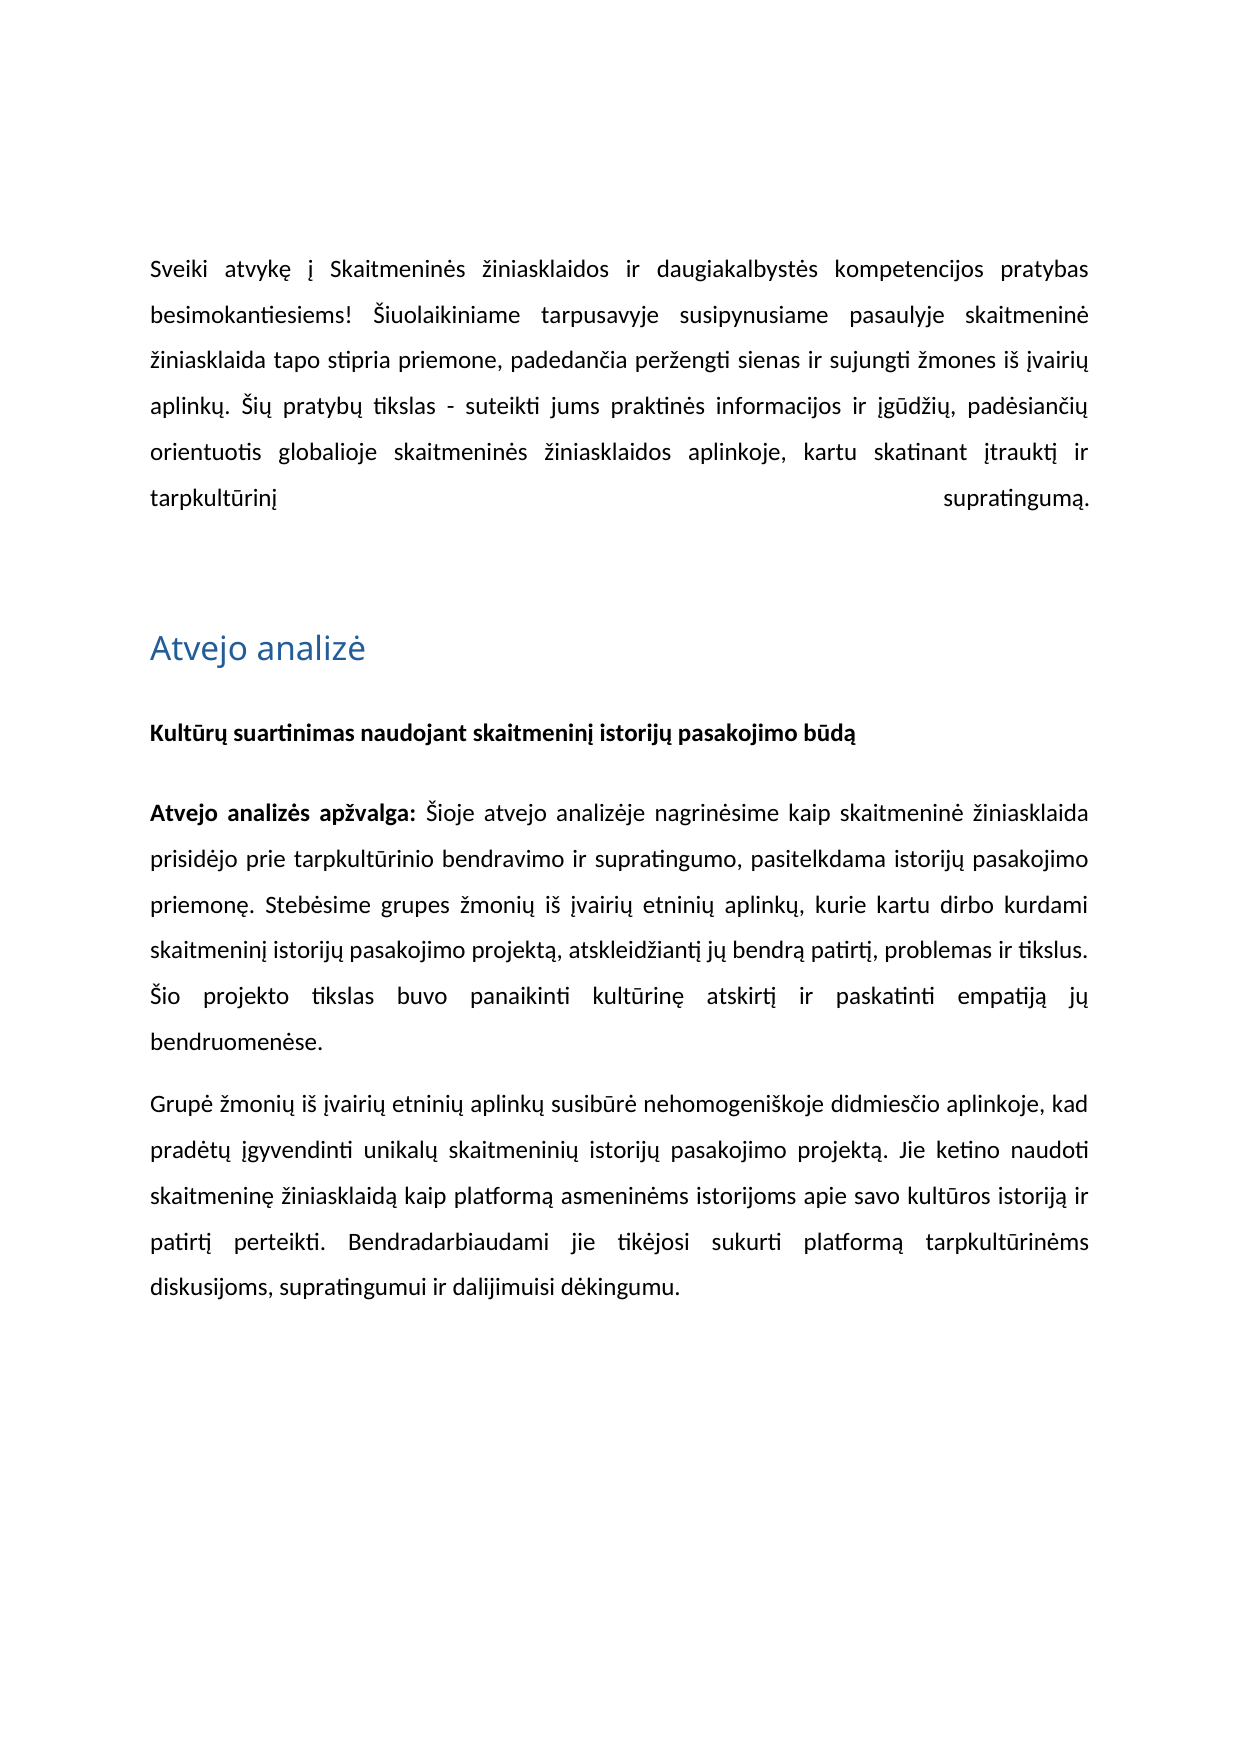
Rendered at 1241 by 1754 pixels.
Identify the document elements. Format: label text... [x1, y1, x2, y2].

subtitle Atvejo analizė [150, 625, 1090, 671]
text Kultūrų suartinimas naudojant skaitmeninį istorijų pasakojimo būdą [150, 717, 1090, 748]
text Atvejo analizės apžvalga: Šioje atvejo analizėje nagrinėsime kaip skaitmeninė žiniasklaida prisidėjo prie tarpkultūrinio bendravimo ir supratingumo, pasitelkdama istorijų pasakojimo priemonę. Stebėsime grupes žmonių iš įvairių etninių aplinkų, kurie kartu dirbo kurdami skaitmeninį istorijų pasakojimo projektą, atskleidžiantį jų bendrą patirtį, problemas ir tikslus. Šio projekto tikslas buvo panaikinti kultūrinę atskirtį ir paskatinti empatiją jų bendruomenėse. [150, 797, 1090, 1057]
text Sveiki atvykę į Skaitmeninės žiniasklaidos ir daugiakalbystės kompetencijos pratybas besimokantiesiems! Šiuolaikiniame tarpusavyje susipynusiame pasaulyje skaitmeninė žiniasklaida tapo stipria priemone, padedančia peržengti sienas ir sujungti žmones iš įvairių aplinkų. Šių pratybų tikslas - suteikti jums praktinės informacijos ir įgūdžių, padėsiančių orientuotis globalioje skaitmeninės žiniasklaidos aplinkoje, kartu skatinant įtrauktį ir tarpkultūrinį supratingumą. [150, 253, 1090, 554]
text Grupė žmonių iš įvairių etninių aplinkų susibūrė nehomogeniškoje didmiesčio aplinkoje, kad pradėtų įgyvendinti unikalų skaitmeninių istorijų pasakojimo projektą. Jie ketino naudoti skaitmeninę žiniasklaidą kaip platformą asmeninėms istorijoms apie savo kultūros istoriją ir patirtį perteikti. Bendradarbiaudami jie tikėjosi sukurti platformą tarpkultūrinėms diskusijoms, supratingumui ir dalijimuisi dėkingumu. [150, 1088, 1090, 1302]
